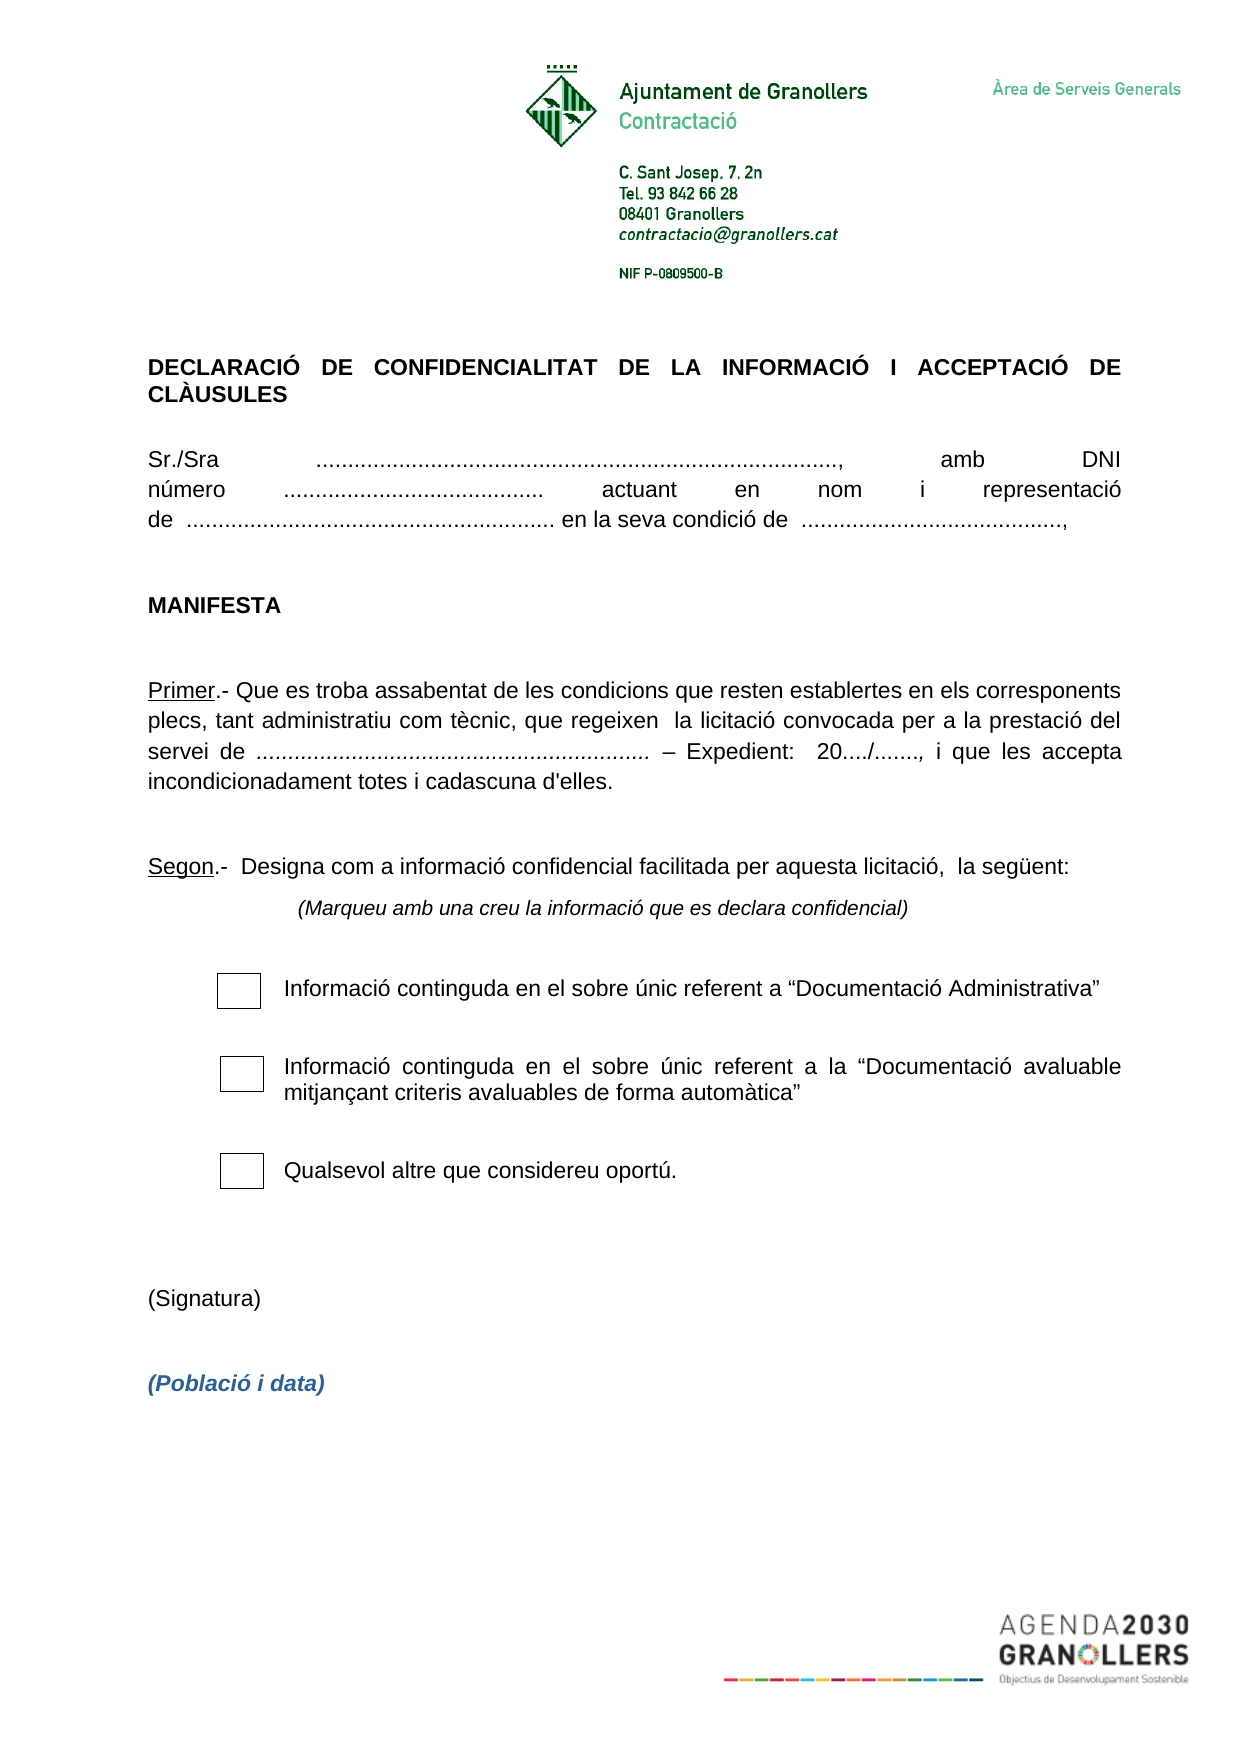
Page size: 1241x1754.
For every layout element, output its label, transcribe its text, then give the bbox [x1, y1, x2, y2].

text (Població i data) [148, 1370, 1122, 1397]
picture [524, 65, 1181, 285]
text MANIFESTA [148, 592, 1122, 618]
text Qualsevol altre que considereu oportú. [283, 1157, 1122, 1183]
text Segon.- Designa com a informació confidencial facilitada per aquesta licitació, la següent: [148, 853, 1122, 879]
text DECLARACIÓ DE CONFIDENCIALITAT DE LA INFORMACIÓ I ACCEPTACIÓ DE CLÀUSULES [148, 354, 1122, 407]
text (Marqueu amb una creu la informació que es declara confidencial) [148, 896, 1122, 920]
text Informació continguda en el sobre únic referent a “Documentació Administrativa” [283, 975, 1122, 1001]
text Primer.- Que es troba assabentat de les condicions que resten establertes en els corresponents plecs, tant administratiu com tècnic, que regeixen la licitació convocada per a la prestació del servei de .............................................................. – Expedient: 20..../......., i que les accepta incondicionadament totes i cadascuna d'elles. [148, 677, 1122, 794]
picture [720, 1606, 1240, 1754]
text Sr./Sra .................................................................................., amb DNI número ......................................... actuant en nom i representació de .......................................................... en la seva condició de ........................................., [148, 446, 1122, 533]
text (Signatura) [148, 1285, 1122, 1311]
text Informació continguda en el sobre únic referent a la “Documentació avaluable mitjançant criteris avaluables de forma automàtica” [283, 1053, 1122, 1106]
